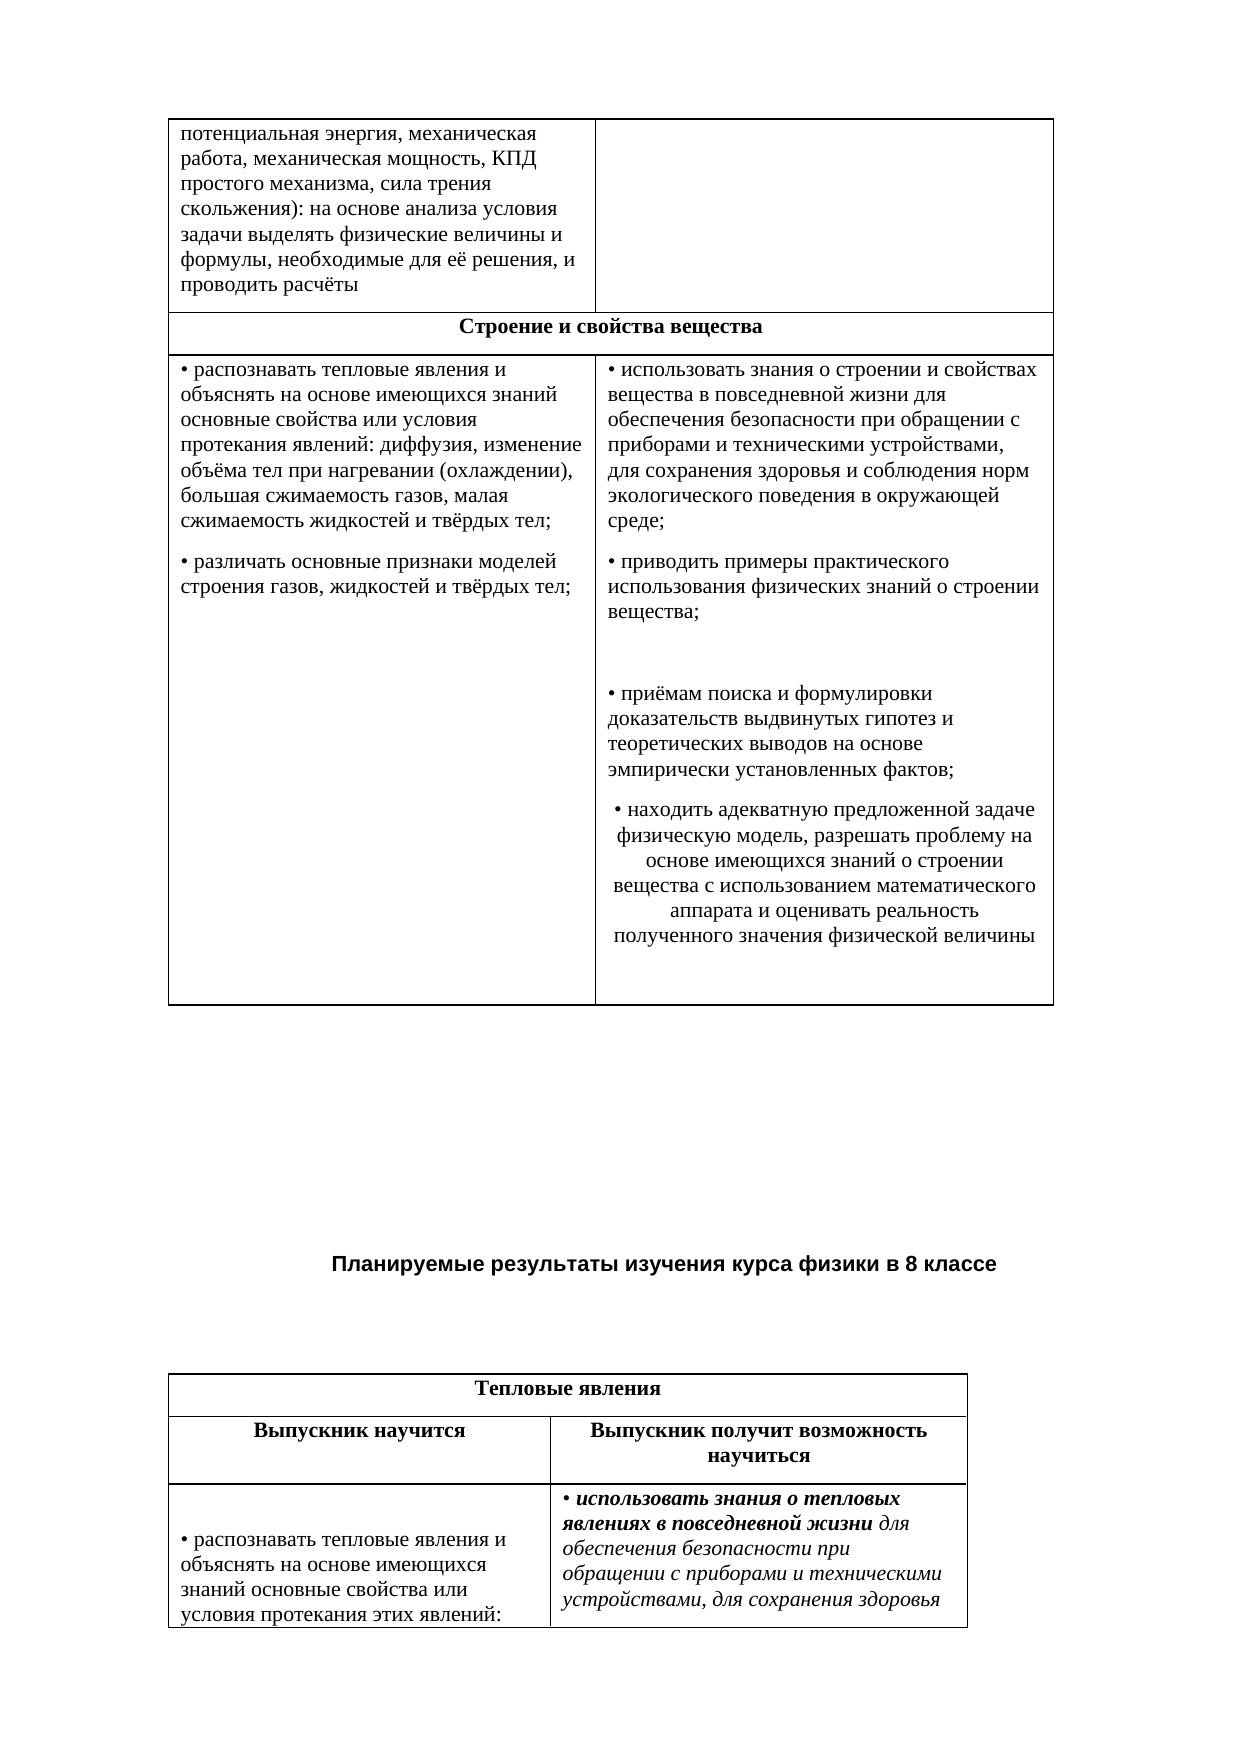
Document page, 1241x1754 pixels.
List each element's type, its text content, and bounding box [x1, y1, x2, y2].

text Планируемые результаты изучения курса физики в 8 классе [177, 1251, 1152, 1276]
table_cell Строение и свойства вещества [169, 313, 1053, 354]
table_cell Выпускник научится [169, 1417, 550, 1483]
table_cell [551, 1483, 967, 1626]
table_cell • использовать знания о строении и свойствах вещества в повседневной жизни для обеспечения безопасности при обращении с приборами и техническими устройствами, для сохранения здоровья и соблюдения норм экологического поведения в окружающей среде; • приводить примеры практического использования физических знаний о строении вещества; • приёмам поиска и формулировки доказательств выдвинутых гипотез и теоретических выводов на основе эмпирически установленных фактов; • находить адекватную предложенной задаче физическую модель, разрешать проблему на основе имеющихся знаний о строении вещества с использованием математического аппарата и оценивать реальность полученного значения физической величины [596, 356, 1053, 1004]
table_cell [169, 1485, 550, 1626]
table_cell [596, 120, 1053, 312]
table_cell • распознавать тепловые явления и объяснять на основе имеющихся знаний основные свойства или условия протекания явлений: диффузия, изменение объёма тел при нагревании (охлаждении), большая сжимаемость газов, малая сжимаемость жидкостей и твёрдых тел; • различать основные признаки моделей строения газов, жидкостей и твёрдых тел; [169, 356, 595, 1004]
table_cell Выпускник получит возможность научиться [551, 1416, 967, 1483]
table_header Тепловые явления [169, 1375, 967, 1416]
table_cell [169, 120, 595, 312]
